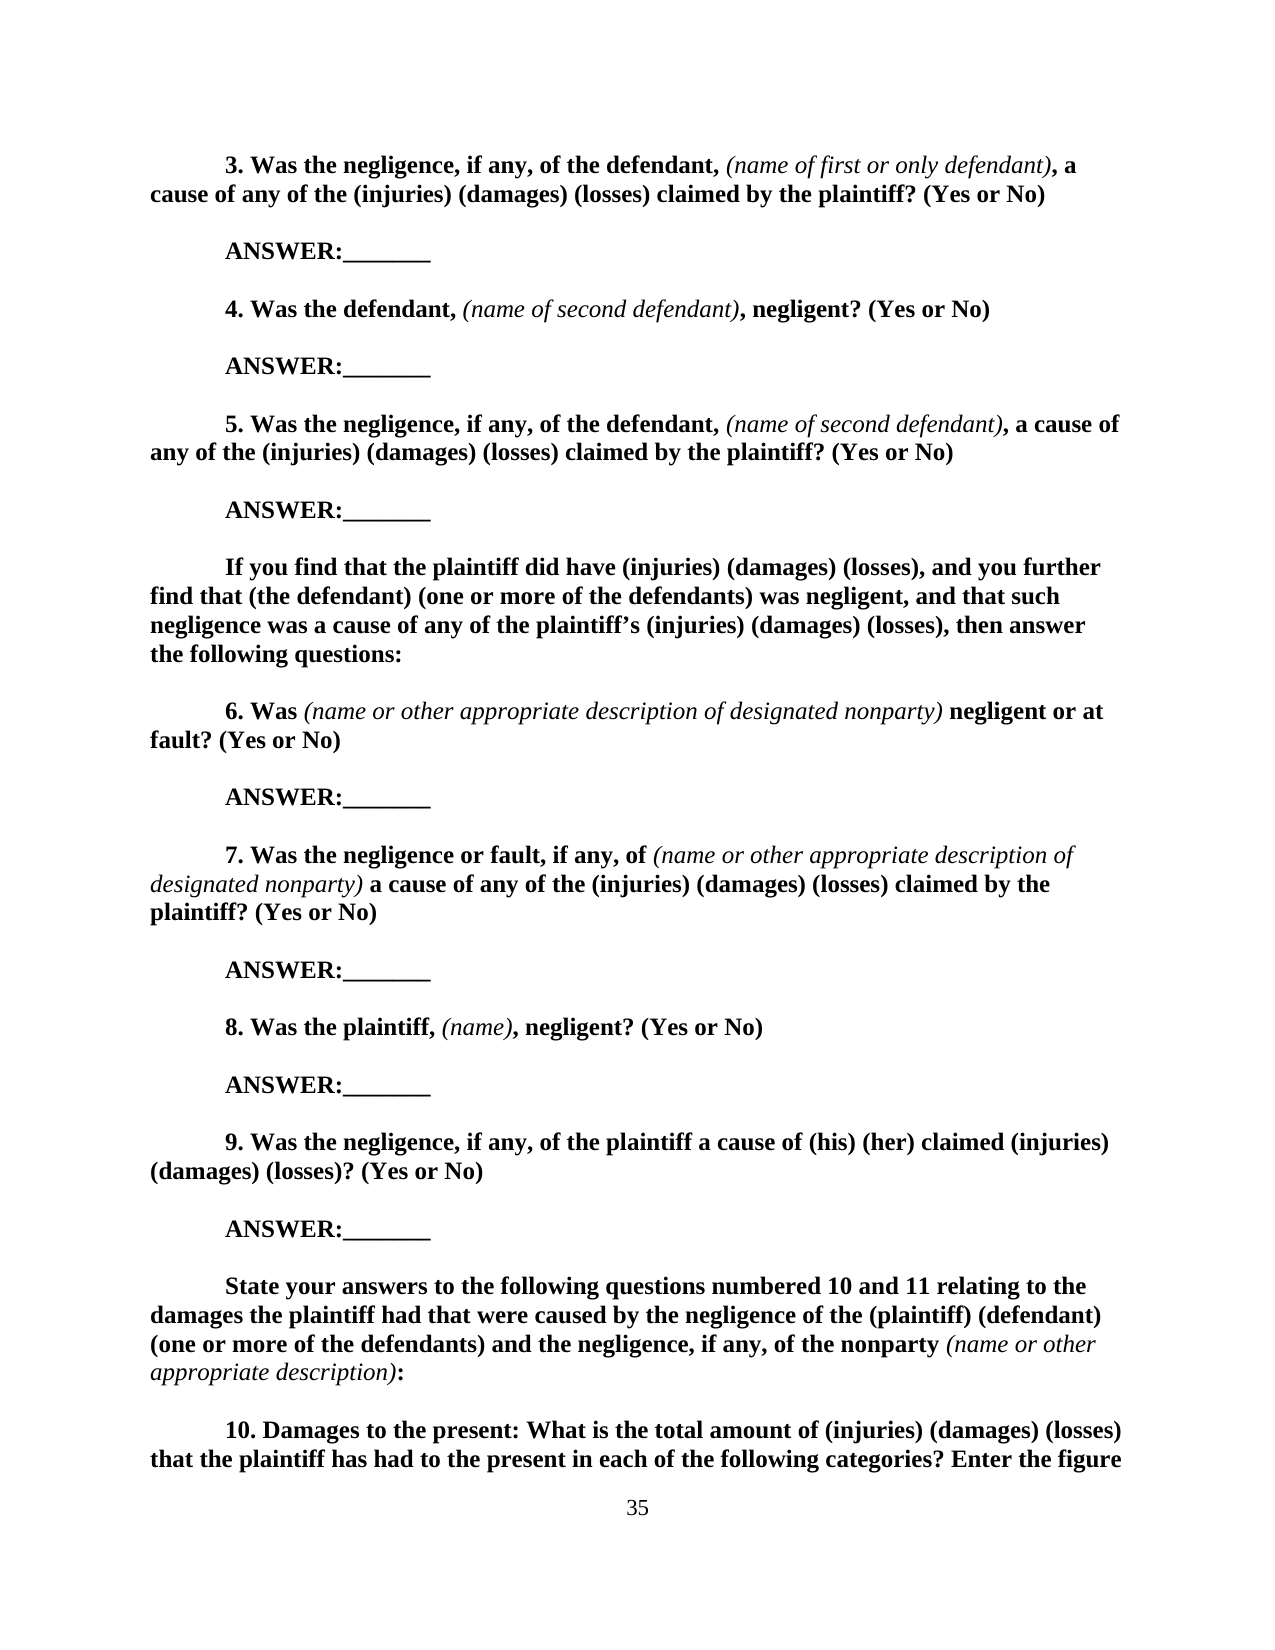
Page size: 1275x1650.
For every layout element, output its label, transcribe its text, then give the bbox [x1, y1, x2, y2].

text 9. Was the negligence, if any, of the plaintiff a cause of (his) (her) claimed (injuries) (damages) (losses)? (Yes or No) [150, 1127, 1125, 1185]
text 4. Was the defendant, (name of second defendant), negligent? (Yes or No) [150, 294, 1125, 322]
text ANSWER:_______ [150, 495, 1125, 524]
text ANSWER:_______ [150, 236, 1125, 265]
text 5. Was the negligence, if any, of the defendant, (name of second defendant), a cause of any of the (injuries) (damages) (losses) claimed by the plaintiff? (Yes or No) [150, 409, 1125, 466]
text ANSWER:_______ [150, 351, 1125, 380]
text ANSWER:_______ [150, 1070, 1125, 1099]
text State your answers to the following questions numbered 10 and 11 relating to the damages the plaintiff had that were caused by the negligence of the (plaintiff) (defendant) (one or more of the defendants) and the negligence, if any, of the nonparty (name or other appropriate description): [150, 1271, 1125, 1386]
text If you find that the plaintiff did have (injuries) (damages) (losses), and you further find that (the defendant) (one or more of the defendants) was negligent, and that such negligence was a cause of any of the plaintiff’s (injuries) (damages) (losses), then answer the following questions: [150, 552, 1125, 667]
text 3. Was the negligence, if any, of the defendant, (name of first or only defendant), a cause of any of the (injuries) (damages) (losses) claimed by the plaintiff? (Yes or No) [150, 150, 1125, 207]
text 6. Was (name or other appropriate description of designated nonparty) negligent or at fault? (Yes or No) [150, 696, 1125, 754]
text 7. Was the negligence or fault, if any, of (name or other appropriate description of designated nonparty) a cause of any of the (injuries) (damages) (losses) claimed by the plaintiff? (Yes or No) [150, 840, 1125, 926]
text ANSWER:_______ [150, 1214, 1125, 1242]
text ANSWER:_______ [150, 955, 1125, 984]
text 8. Was the plaintiff, (name), negligent? (Yes or No) [150, 1012, 1125, 1041]
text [150, 1415, 1125, 1472]
text ANSWER:_______ [150, 782, 1125, 811]
